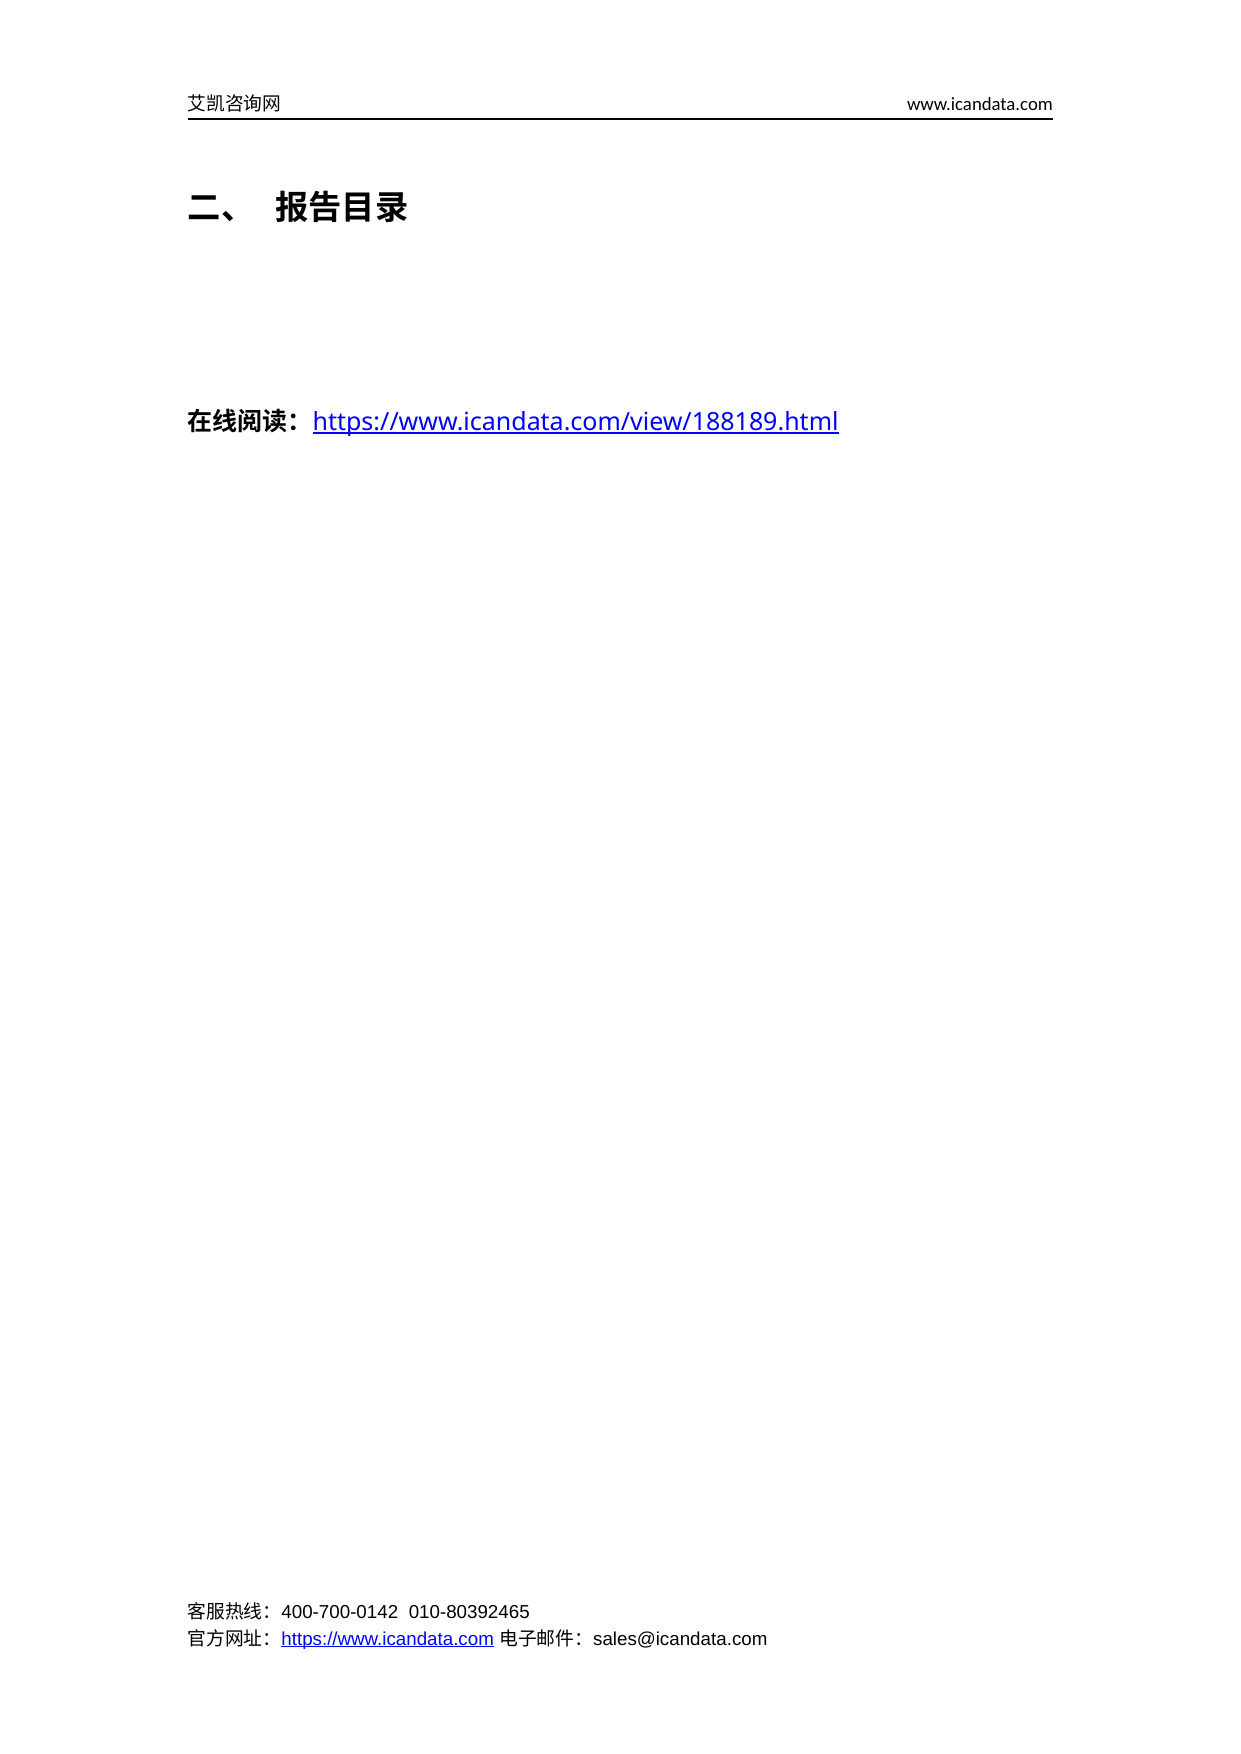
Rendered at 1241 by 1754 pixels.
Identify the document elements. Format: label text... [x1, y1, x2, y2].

subtitle 报告目录 [187, 172, 1053, 237]
text 在线阅读：https://www.icandata.com/view/188189.html [187, 387, 1053, 452]
